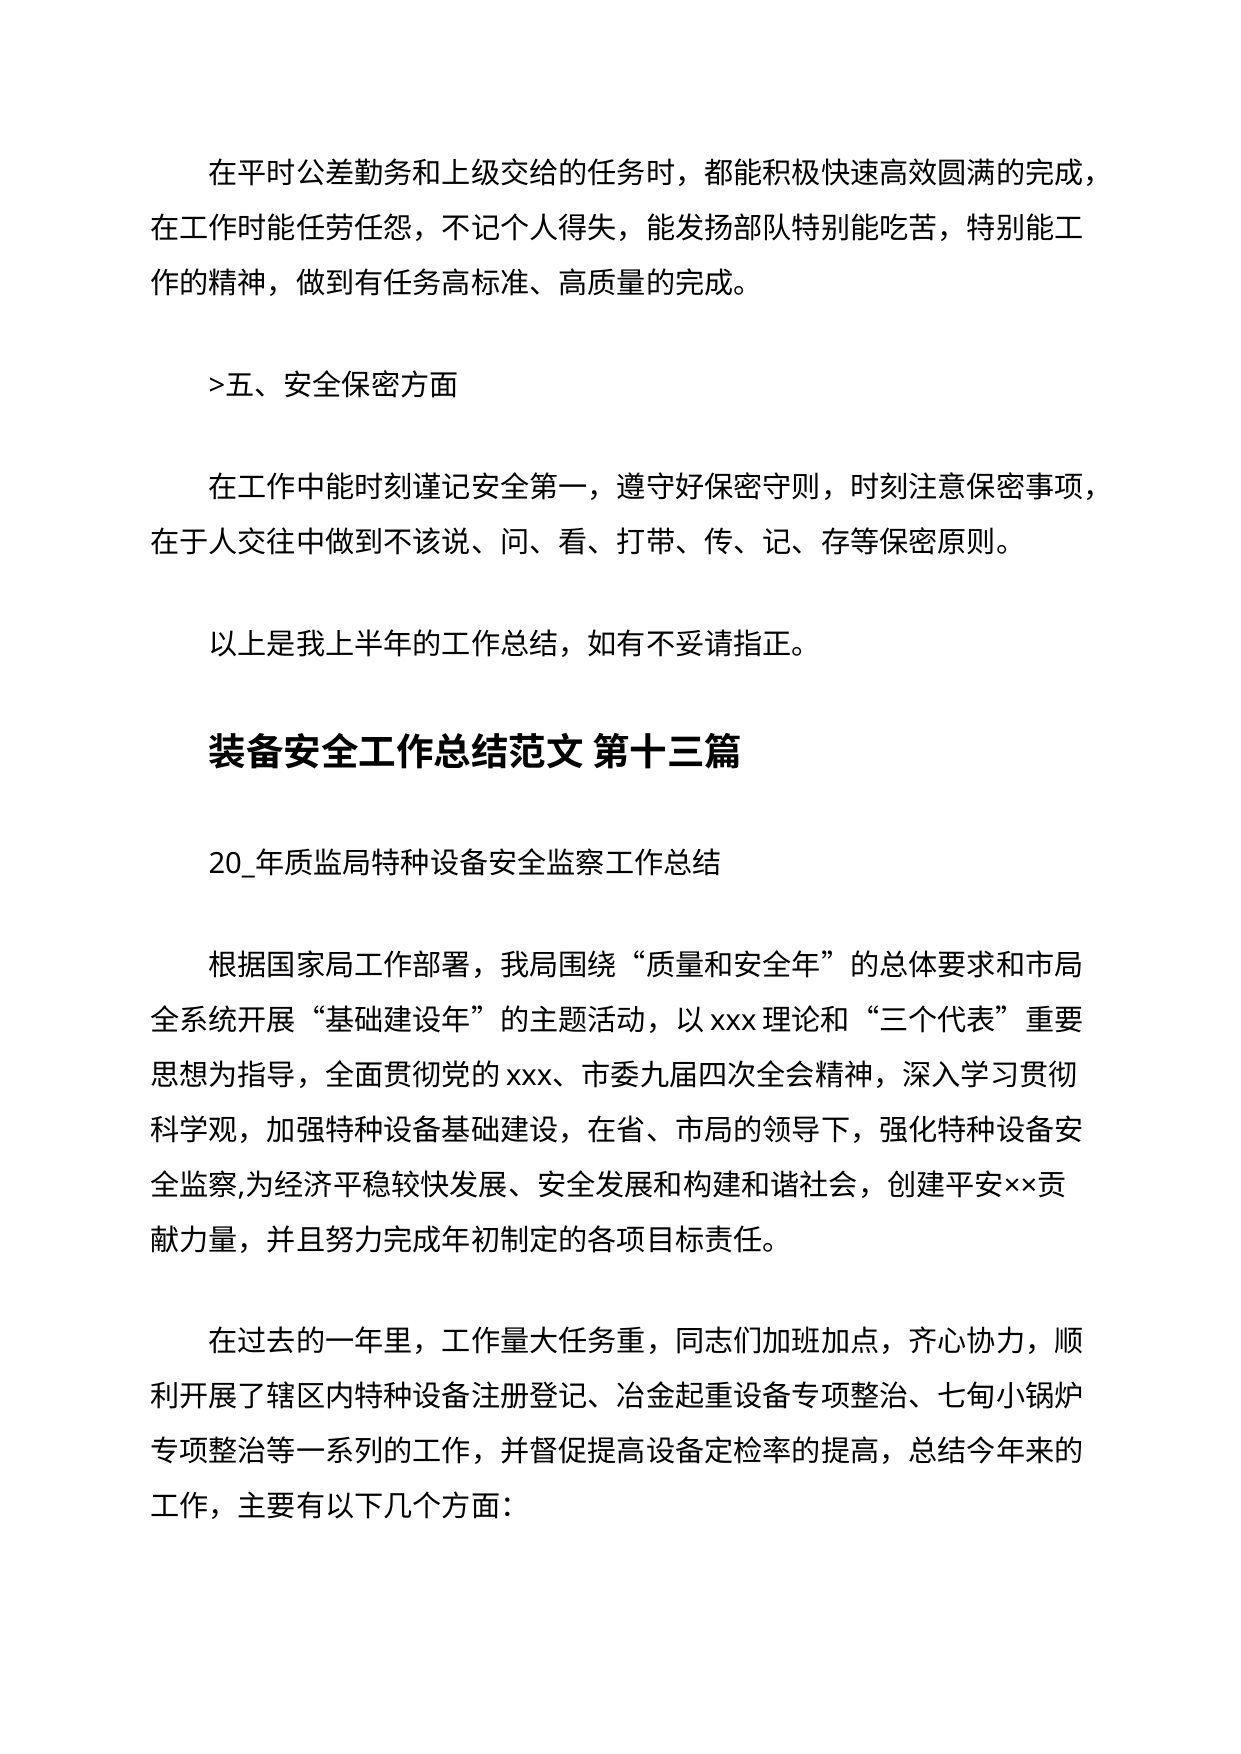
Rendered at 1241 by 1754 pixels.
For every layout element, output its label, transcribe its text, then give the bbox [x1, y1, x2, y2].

text >五、安全保密方面 [150, 362, 1090, 404]
text 以上是我上半年的工作总结，如有不妥请指正。 [150, 620, 1090, 662]
text 在过去的一年里，工作量大任务重，同志们加班加点，齐心协力，顺利开展了辖区内特种设备注册登记、冶金起重设备专项整治、七甸小锅炉专项整治等一系列的工作，并督促提高设备定检率的提高，总结今年来的工作，主要有以下几个方面： [150, 1318, 1090, 1525]
text 根据国家局工作部署，我局围绕“质量和安全年”的总体要求和市局全系统开展“基础建设年”的主题活动，以xxx理论和“三个代表”重要思想为指导，全面贯彻党的xxx、市委九届四次全会精神，深入学习贯彻科学观，加强特种设备基础建设，在省、市局的领导下，强化特种设备安全监察,为经济平稳较快发展、安全发展和构建和谐社会，创建平安××贡献力量，并且努力完成年初制定的各项目标责任。 [150, 941, 1090, 1258]
text 在平时公差勤务和上级交给的任务时，都能积极快速高效圆满的完成，在工作时能任劳任怨，不记个人得失，能发扬部队特别能吃苦，特别能工作的精神，做到有任务高标准、高质量的完成。 [150, 150, 1090, 302]
text 20_年质监局特种设备安全监察工作总结 [150, 839, 1090, 882]
text 装备安全工作总结范文 第十三篇 [150, 722, 1090, 776]
text 在工作中能时刻谨记安全第一，遵守好保密守则，时刻注意保密事项，在于人交往中做到不该说、问、看、打带、传、记、存等保密原则。 [150, 463, 1090, 561]
